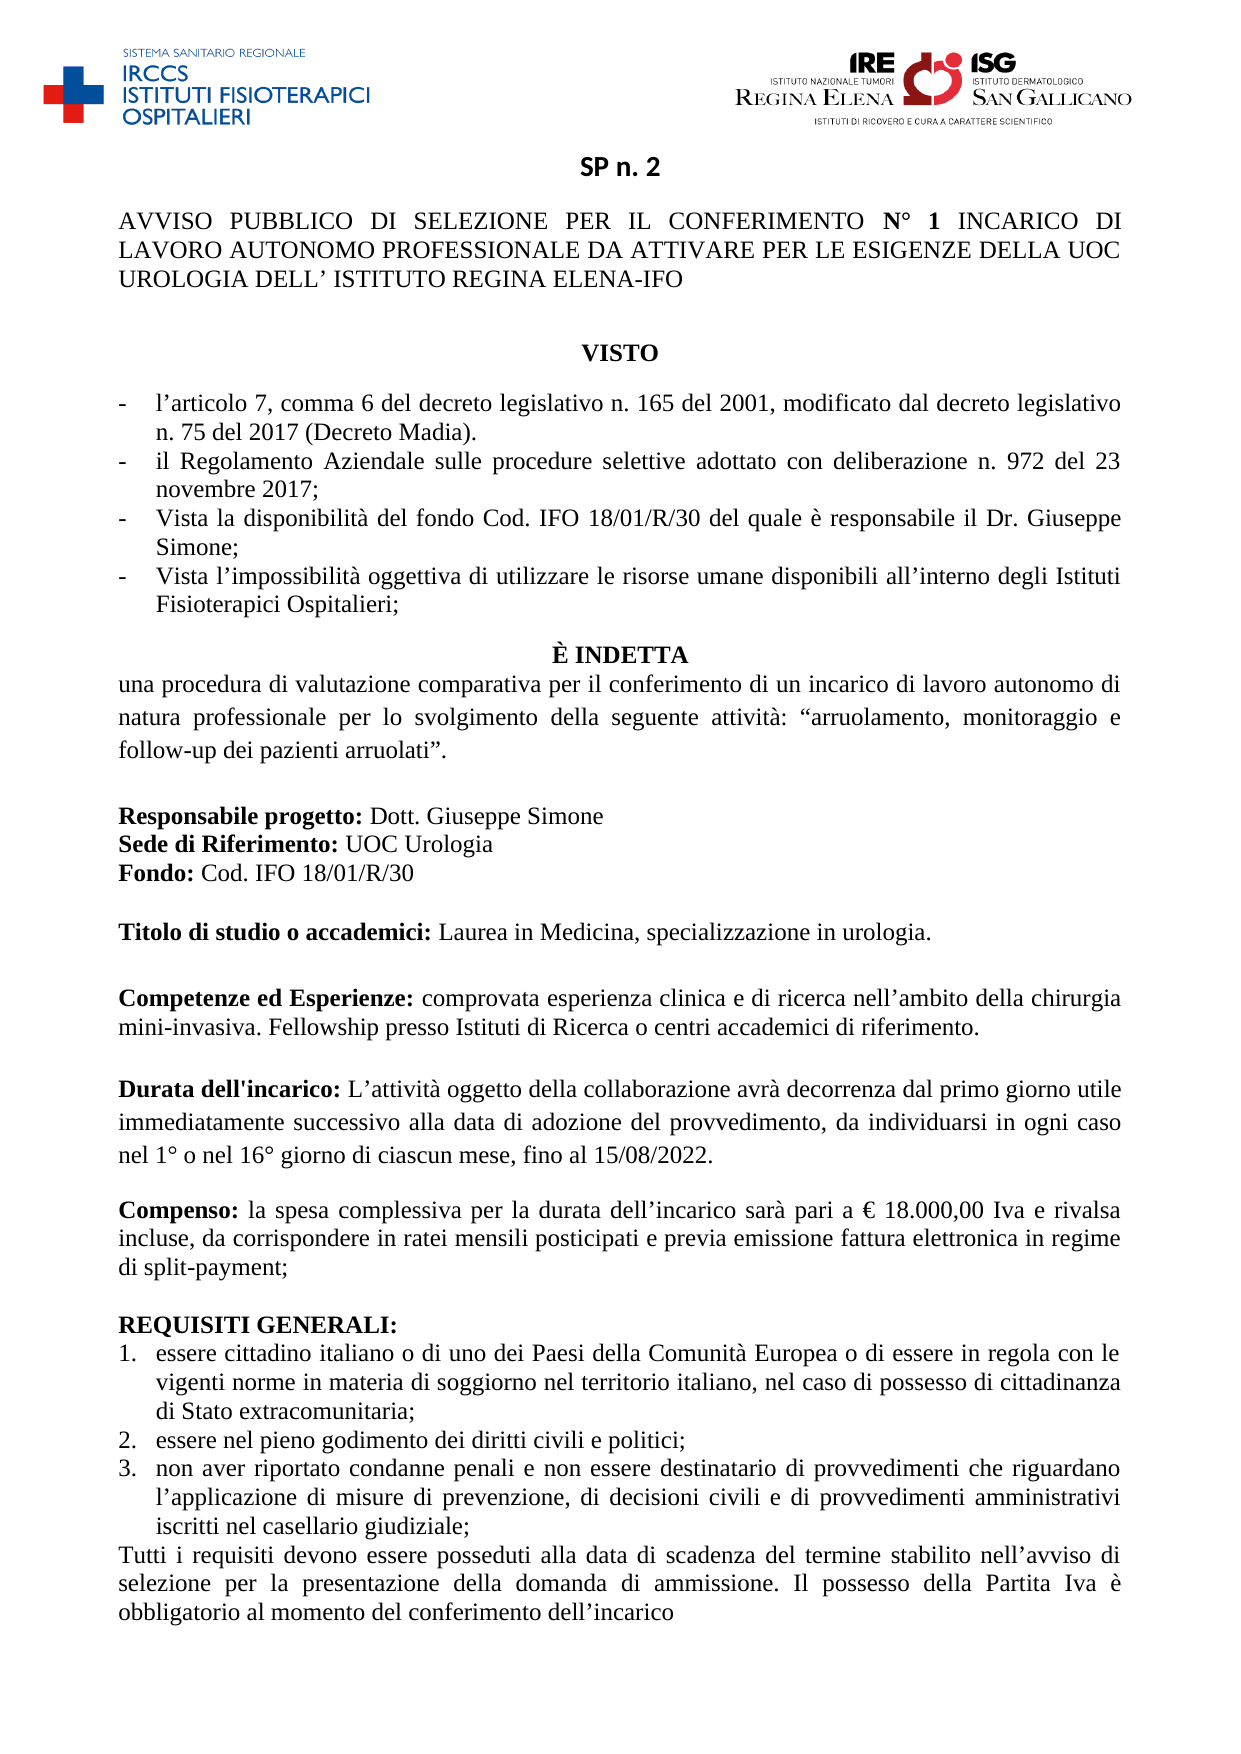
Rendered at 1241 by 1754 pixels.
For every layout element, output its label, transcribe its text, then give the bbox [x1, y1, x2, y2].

text una procedura di valutazione comparativa per il conferimento di un incarico di lavoro autonomo di natura professionale per lo svolgimento della seguente attività: “arruolamento, monitoraggio e follow-up dei pazienti arruolati”. [118, 669, 1122, 763]
text Competenze ed Esperienze: comprovata esperienza clinica e di ricerca nell’ambito della chirurgia mini-invasiva. Fellowship presso Istituti di Ricerca o centri accademici di riferimento. [118, 983, 1122, 1041]
picture [32, 36, 381, 132]
text Tutti i requisiti devono essere posseduti alla data di scadenza del termine stabilito nell’avviso di selezione per la presentazione della domanda di ammissione. Il possesso della Partita Iva è obbligatorio al momento del conferimento dell’incarico [118, 1540, 1122, 1626]
list il Regolamento Aziendale sulle procedure selettive adottato con deliberazione n. 972 del 23 novembre 2017; [118, 446, 1122, 503]
text Titolo di studio o accademici: Laurea in Medicina, specializzazione in urologia. [118, 917, 1122, 946]
text Sede di Riferimento: UOC Urologia [118, 829, 1122, 858]
text AVVISO PUBBLICO DI SELEZIONE PER IL CONFERIMENTO N° 1 INCARICO DI LAVORO AUTONOMO PROFESSIONALE DA ATTIVARE PER LE ESIGENZE DELLA UOC UROLOGIA DELL’ ISTITUTO REGINA ELENA-IFO [118, 206, 1122, 292]
text Responsabile progetto: Dott. Giuseppe Simone [118, 801, 1122, 829]
list essere nel pieno godimento dei diritti civili e politici; [118, 1425, 1122, 1453]
text Durata dell'incarico: L’attività oggetto della collaborazione avrà decorrenza dal primo giorno utile immediatamente successivo alla data di adozione del provvedimento, da individuarsi in ogni caso nel 1° o nel 16° giorno di ciascun mese, fino al 15/08/2022. [118, 1074, 1122, 1169]
text Fondo: Cod. IFO 18/01/R/30 [118, 858, 1122, 887]
list Vista la disponibilità del fondo Cod. IFO 18/01/R/30 del quale è responsabile il Dr. Giuseppe Simone; [118, 503, 1122, 561]
list non aver riportato condanne penali e non essere destinatario di provvedimenti che riguardano l’applicazione di misure di prevenzione, di decisioni civili e di provvedimenti amministrativi iscritti nel casellario giudiziale; [118, 1453, 1122, 1540]
list essere cittadino italiano o di uno dei Paesi della Comunità Europea o di essere in regola con le vigenti norme in materia di soggiorno nel territorio italiano, nel caso di possesso di cittadinanza di Stato extracomunitaria; [118, 1338, 1122, 1425]
text Compenso: la spesa complessiva per la durata dell’incarico sarà pari a € 18.000,00 Iva e rivalsa incluse, da corrispondere in ratei mensili posticipati e previa emissione fattura elettronica in regime di split-payment; [118, 1195, 1122, 1281]
list l’articolo 7, comma 6 del decreto legislativo n. 165 del 2001, modificato dal decreto legislativo n. 75 del 2017 (Decreto Madia). [118, 388, 1122, 446]
text VISTO [118, 338, 1122, 367]
text SP n. 2 [118, 69, 1122, 183]
list Vista l’impossibilità oggettiva di utilizzare le risorse umane disponibili all’interno degli Istituti Fisioterapici Ospitalieri; [118, 561, 1122, 618]
picture [689, 25, 1186, 147]
text È INDETTA [118, 640, 1122, 669]
text REQUISITI GENERALI: [118, 1310, 1122, 1338]
